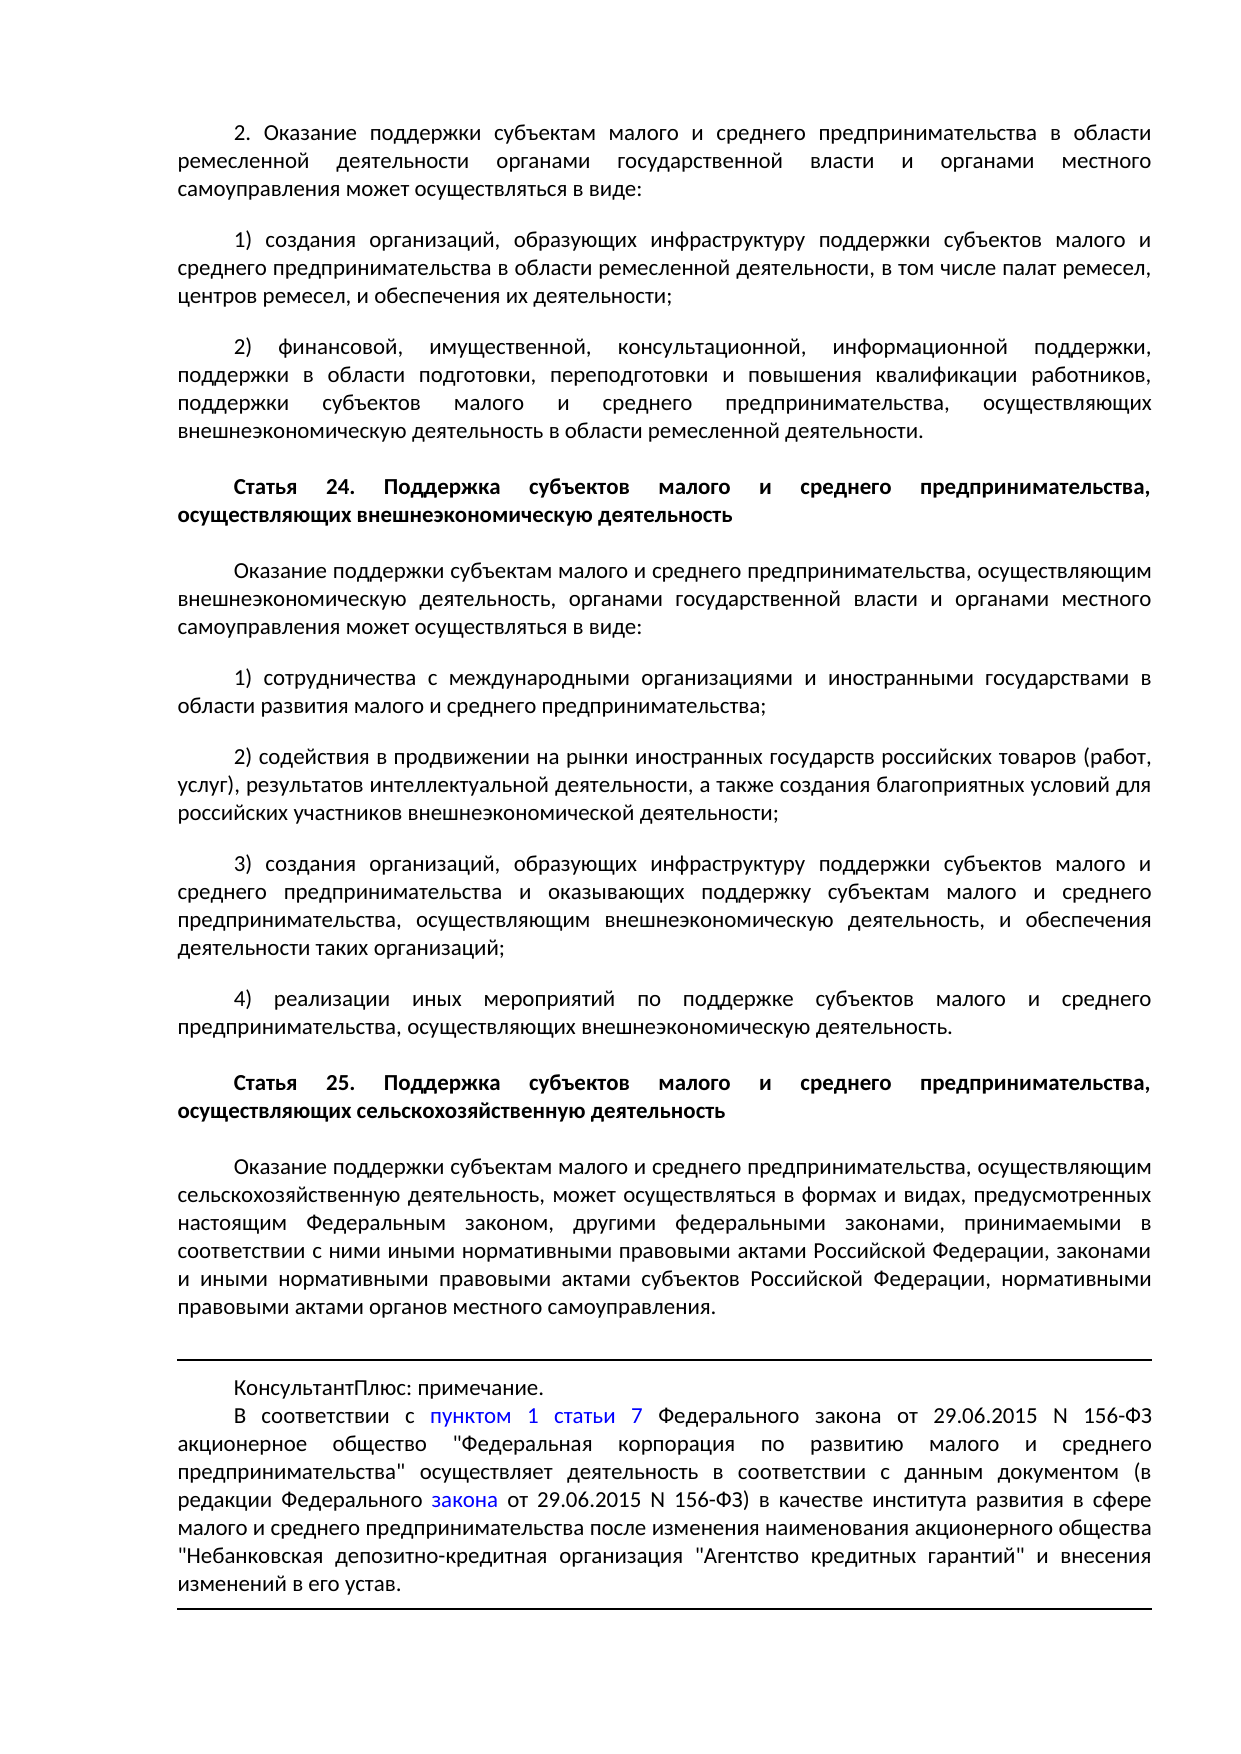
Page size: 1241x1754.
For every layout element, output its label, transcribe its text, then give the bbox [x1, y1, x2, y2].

text 2) содействия в продвижении на рынки иностранных государств российских товаров (работ, услуг), результатов интеллектуальной деятельности, а также создания благоприятных условий для российских участников внешнеэкономической деятельности; [177, 742, 1152, 826]
text 4) реализации иных мероприятий по поддержке субъектов малого и среднего предпринимательства, осуществляющих внешнеэкономическую деятельность. [177, 984, 1152, 1040]
text Оказание поддержки субъектам малого и среднего предпринимательства, осуществляющим сельскохозяйственную деятельность, может осуществляться в формах и видах, предусмотренных настоящим Федеральным законом, другими федеральными законами, принимаемыми в соответствии с ними иными нормативными правовыми актами Российской Федерации, законами и иными нормативными правовыми актами субъектов Российской Федерации, нормативными правовыми актами органов местного самоуправления. [177, 1152, 1152, 1320]
text 2) финансовой, имущественной, консультационной, информационной поддержки, поддержки в области подготовки, переподготовки и повышения квалификации работников, поддержки субъектов малого и среднего предпринимательства, осуществляющих внешнеэкономическую деятельность в области ремесленной деятельности. [177, 332, 1152, 444]
title Статья 24. Поддержка субъектов малого и среднего предпринимательства, осуществляющих внешнеэкономическую деятельность [177, 472, 1152, 528]
text Оказание поддержки субъектам малого и среднего предпринимательства, осуществляющим внешнеэкономическую деятельность, органами государственной власти и органами местного самоуправления может осуществляться в виде: [177, 556, 1152, 640]
title Статья 25. Поддержка субъектов малого и среднего предпринимательства, осуществляющих сельскохозяйственную деятельность [177, 1068, 1152, 1124]
text 1) сотрудничества с международными организациями и иностранными государствами в области развития малого и среднего предпринимательства; [177, 663, 1152, 719]
text 3) создания организаций, образующих инфраструктуру поддержки субъектов малого и среднего предпринимательства и оказывающих поддержку субъектам малого и среднего предпринимательства, осуществляющим внешнеэкономическую деятельность, и обеспечения деятельности таких организаций; [177, 849, 1152, 961]
text 1) создания организаций, образующих инфраструктуру поддержки субъектов малого и среднего предпринимательства в области ремесленной деятельности, в том числе палат ремесел, центров ремесел, и обеспечения их деятельности; [177, 225, 1152, 309]
text КонсультантПлюс: примечание. [177, 1373, 1152, 1401]
text В соответствии с пунктом 1 статьи 7 Федерального закона от 29.06.2015 N 156-ФЗ акционерное общество "Федеральная корпорация по развитию малого и среднего предпринимательства" осуществляет деятельность в соответствии с данным документом (в редакции Федерального закона от 29.06.2015 N 156-ФЗ) в качестве института развития в сфере малого и среднего предпринимательства после изменения наименования акционерного общества "Небанковская депозитно-кредитная организация "Агентство кредитных гарантий" и внесения изменений в его устав. [177, 1401, 1152, 1597]
text 2. Оказание поддержки субъектам малого и среднего предпринимательства в области ремесленной деятельности органами государственной власти и органами местного самоуправления может осуществляться в виде: [177, 118, 1152, 202]
